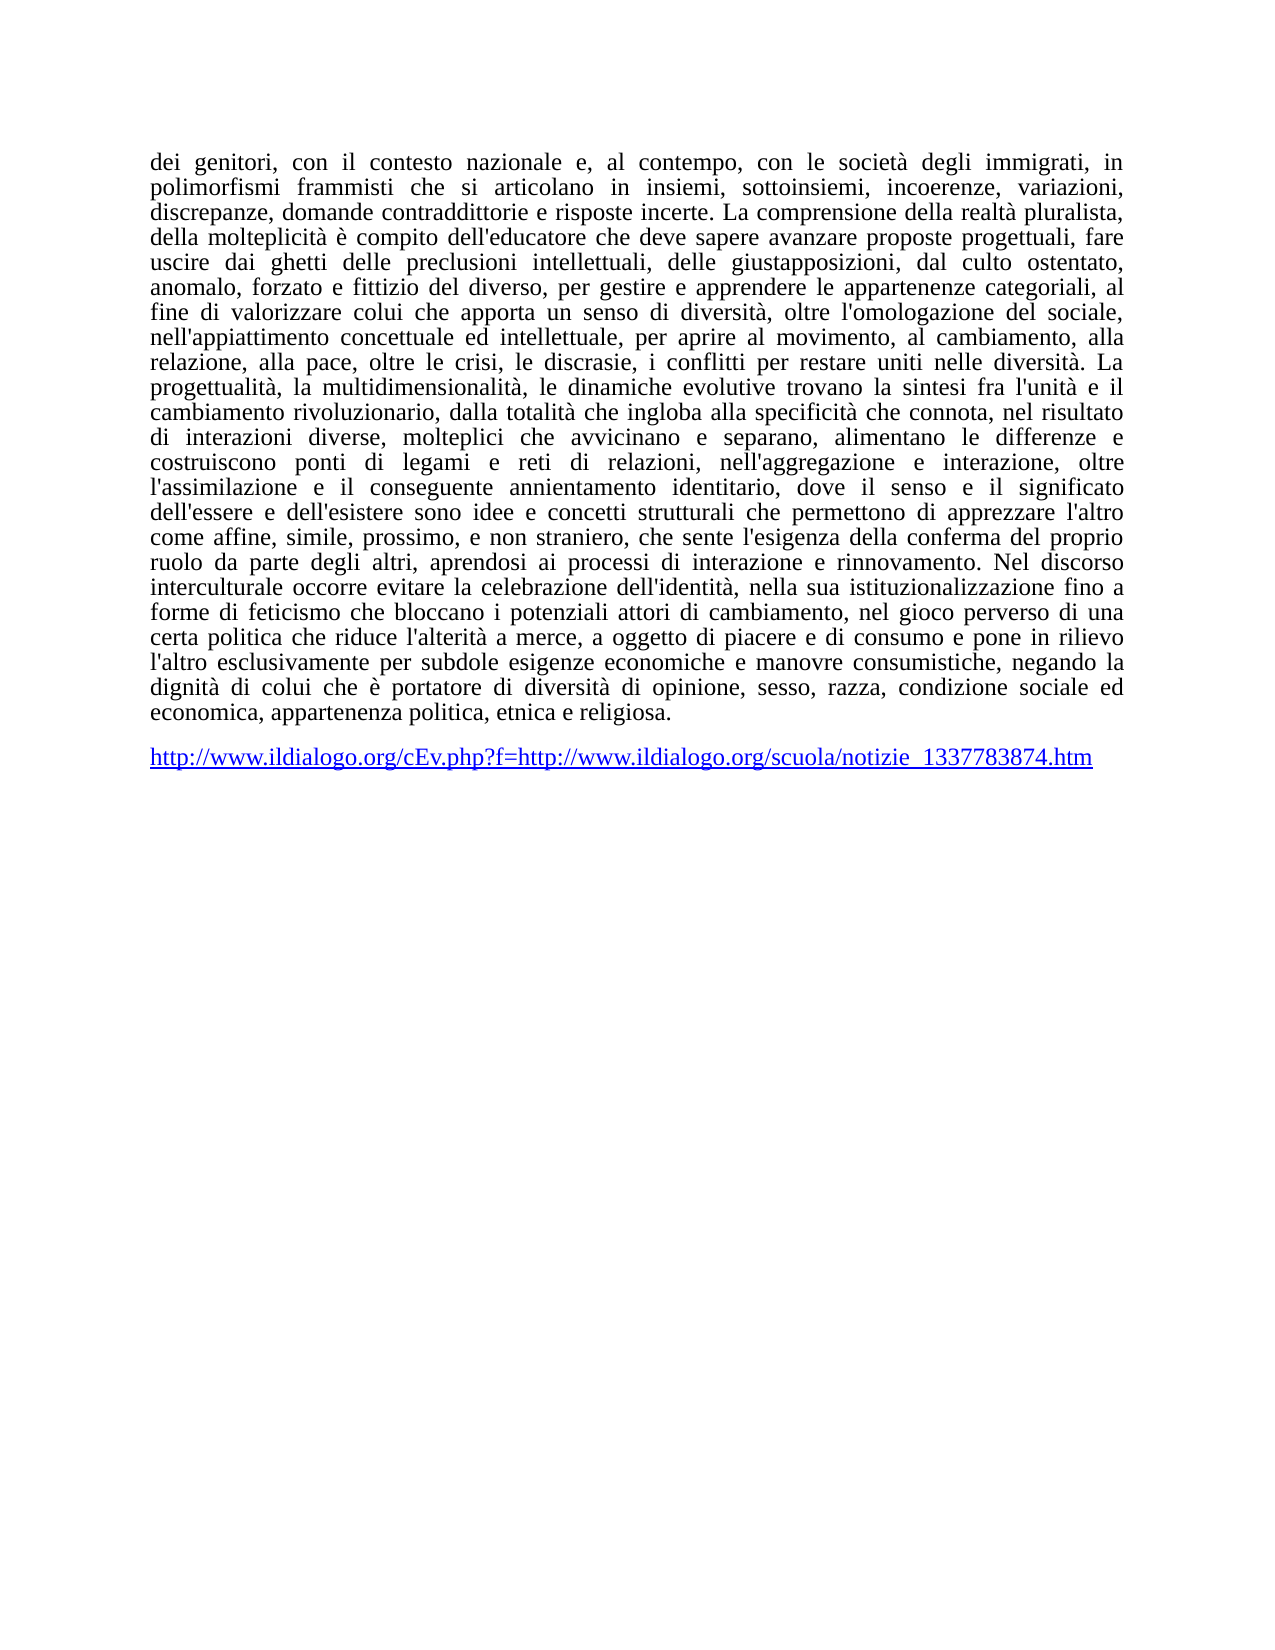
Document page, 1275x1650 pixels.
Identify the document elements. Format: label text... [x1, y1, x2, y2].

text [150, 150, 1125, 725]
text http://www.ildialogo.org/cEv.php?f=http://www.ildialogo.org/scuola/notizie_1337783874.htm [150, 746, 1125, 771]
